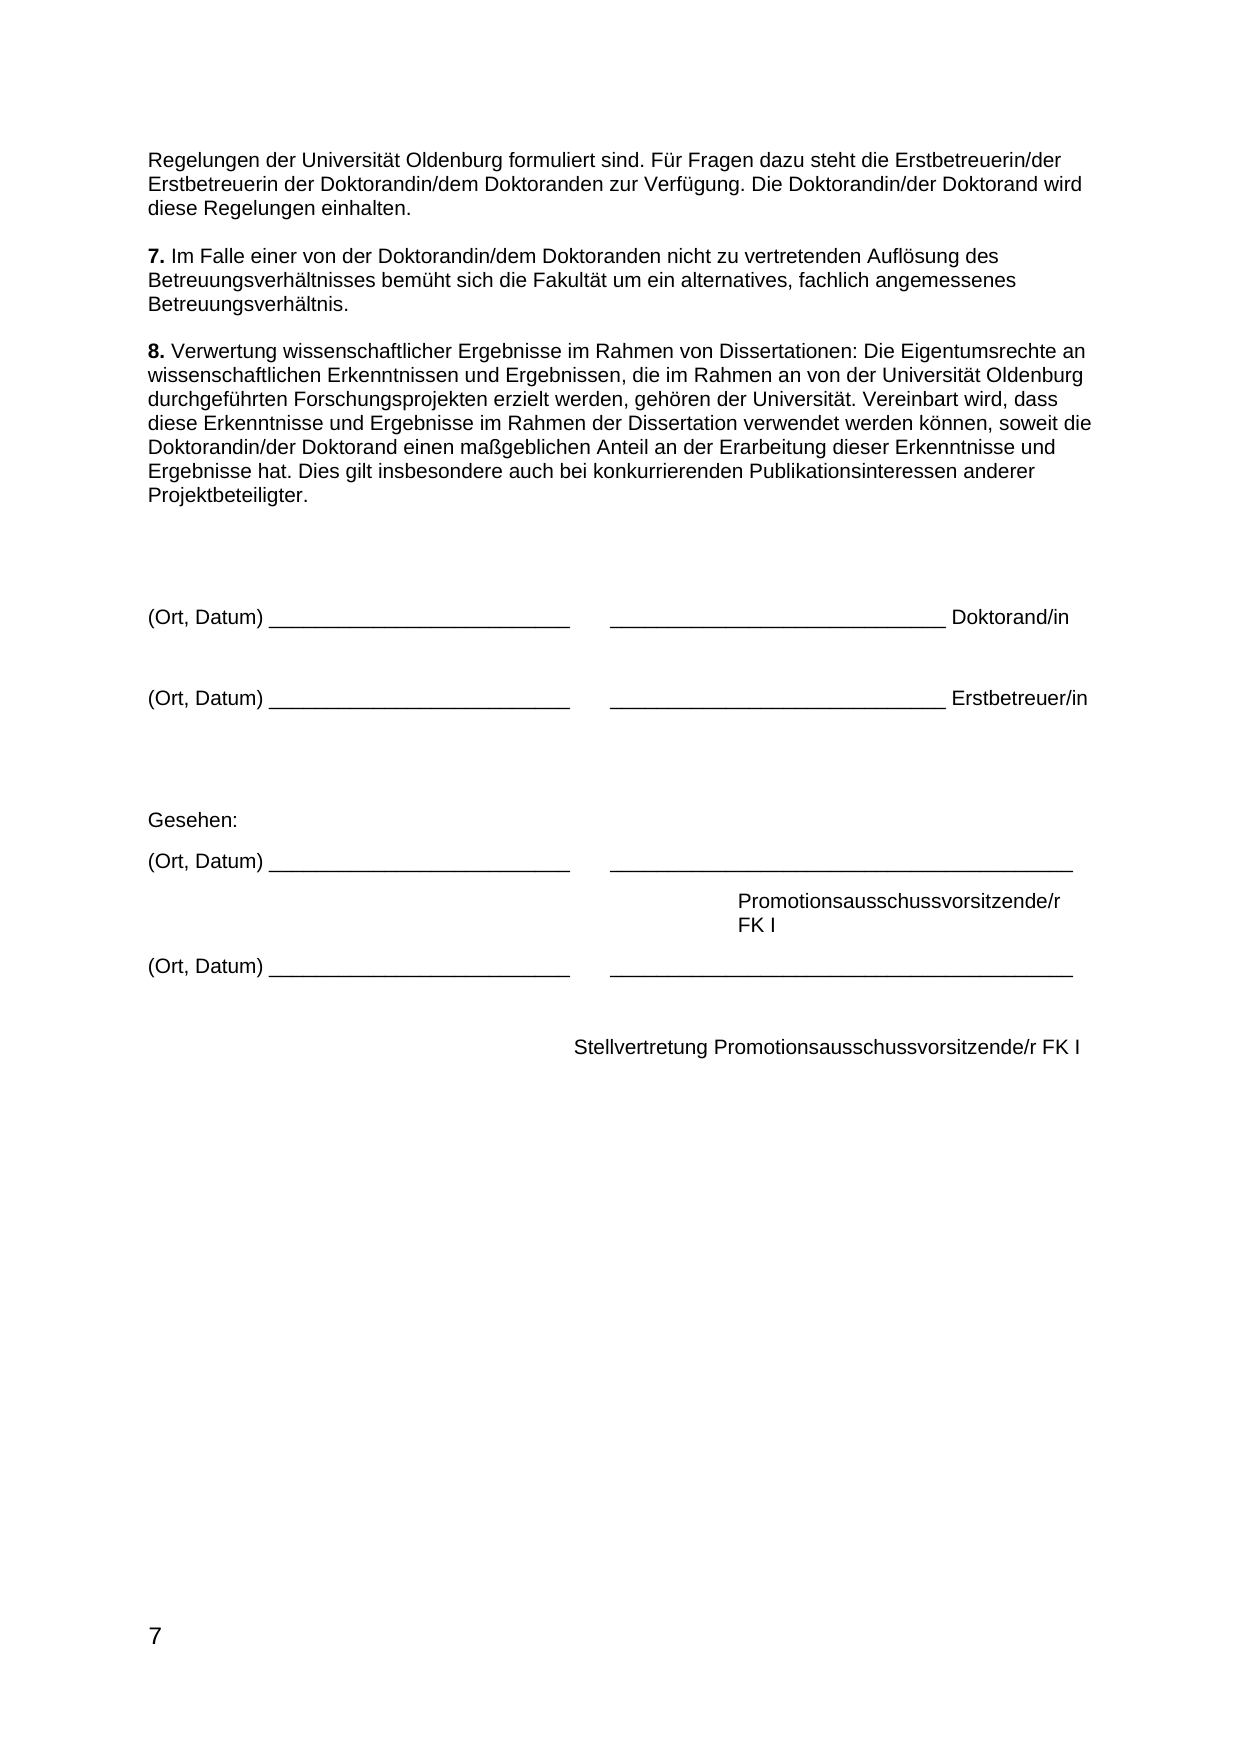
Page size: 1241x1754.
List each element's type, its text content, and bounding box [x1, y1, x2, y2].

text Gesehen: [148, 808, 1093, 832]
text (Ort, Datum) __________________________ _____________________________ Erstbetreuer/in [148, 686, 1093, 710]
text 7. Im Falle einer von der Doktorandin/dem Doktoranden nicht zu vertretenden Auflösung des Betreuungsverhältnisses bemüht sich die Fakultät um ein alternatives, fachlich angemessenes Betreuungsverhältnis. [148, 243, 1093, 315]
text Promotionsausschussvorsitzende/r FK I [738, 889, 1093, 937]
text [148, 148, 1093, 219]
text (Ort, Datum) __________________________ _____________________________ Doktorand/in [148, 605, 1093, 629]
text (Ort, Datum) __________________________ ________________________________________ [148, 849, 1093, 873]
text Stellvertretung Promotionsausschussvorsitzende/r FK I [487, 1035, 1093, 1059]
text 8. Verwertung wissenschaftlicher Ergebnisse im Rahmen von Dissertationen: Die Eigentumsrechte an wissenschaftlichen Erkenntnissen und Ergebnissen, die im Rahmen an von der Universität Oldenburg durchgeführten Forschungsprojekten erzielt werden, gehören der Universität. Vereinbart wird, dass diese Erkenntnisse und Ergebnisse im Rahmen der Dissertation verwendet werden können, soweit die Doktorandin/der Doktorand einen maßgeblichen Anteil an der Erarbeitung dieser Erkenntnisse und Ergebnisse hat. Dies gilt insbesondere auch bei konkurrierenden Publikationsinteressen anderer Projektbeteiligter. [148, 339, 1093, 507]
text (Ort, Datum) __________________________ ________________________________________ [148, 954, 1093, 978]
